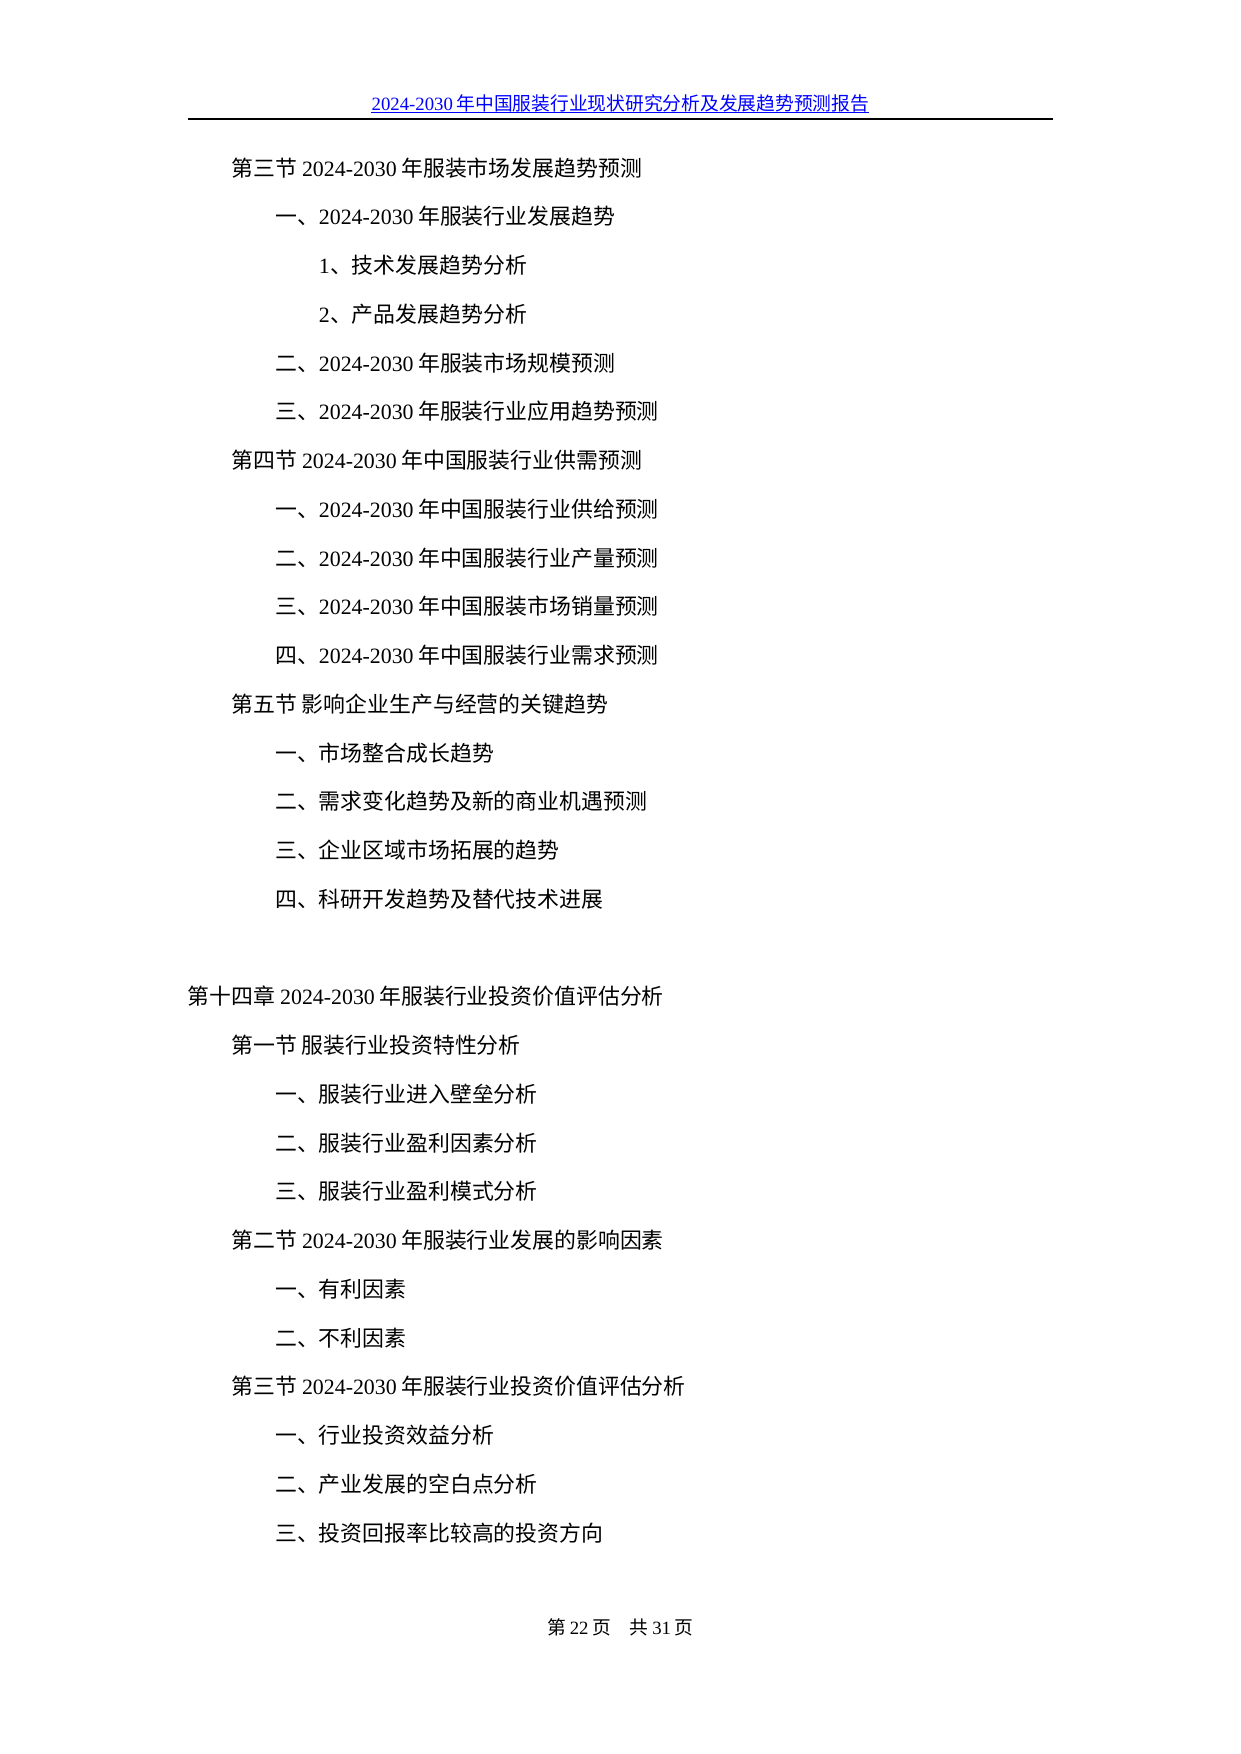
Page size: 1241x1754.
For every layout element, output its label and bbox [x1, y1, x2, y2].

text [187, 150, 1053, 1548]
